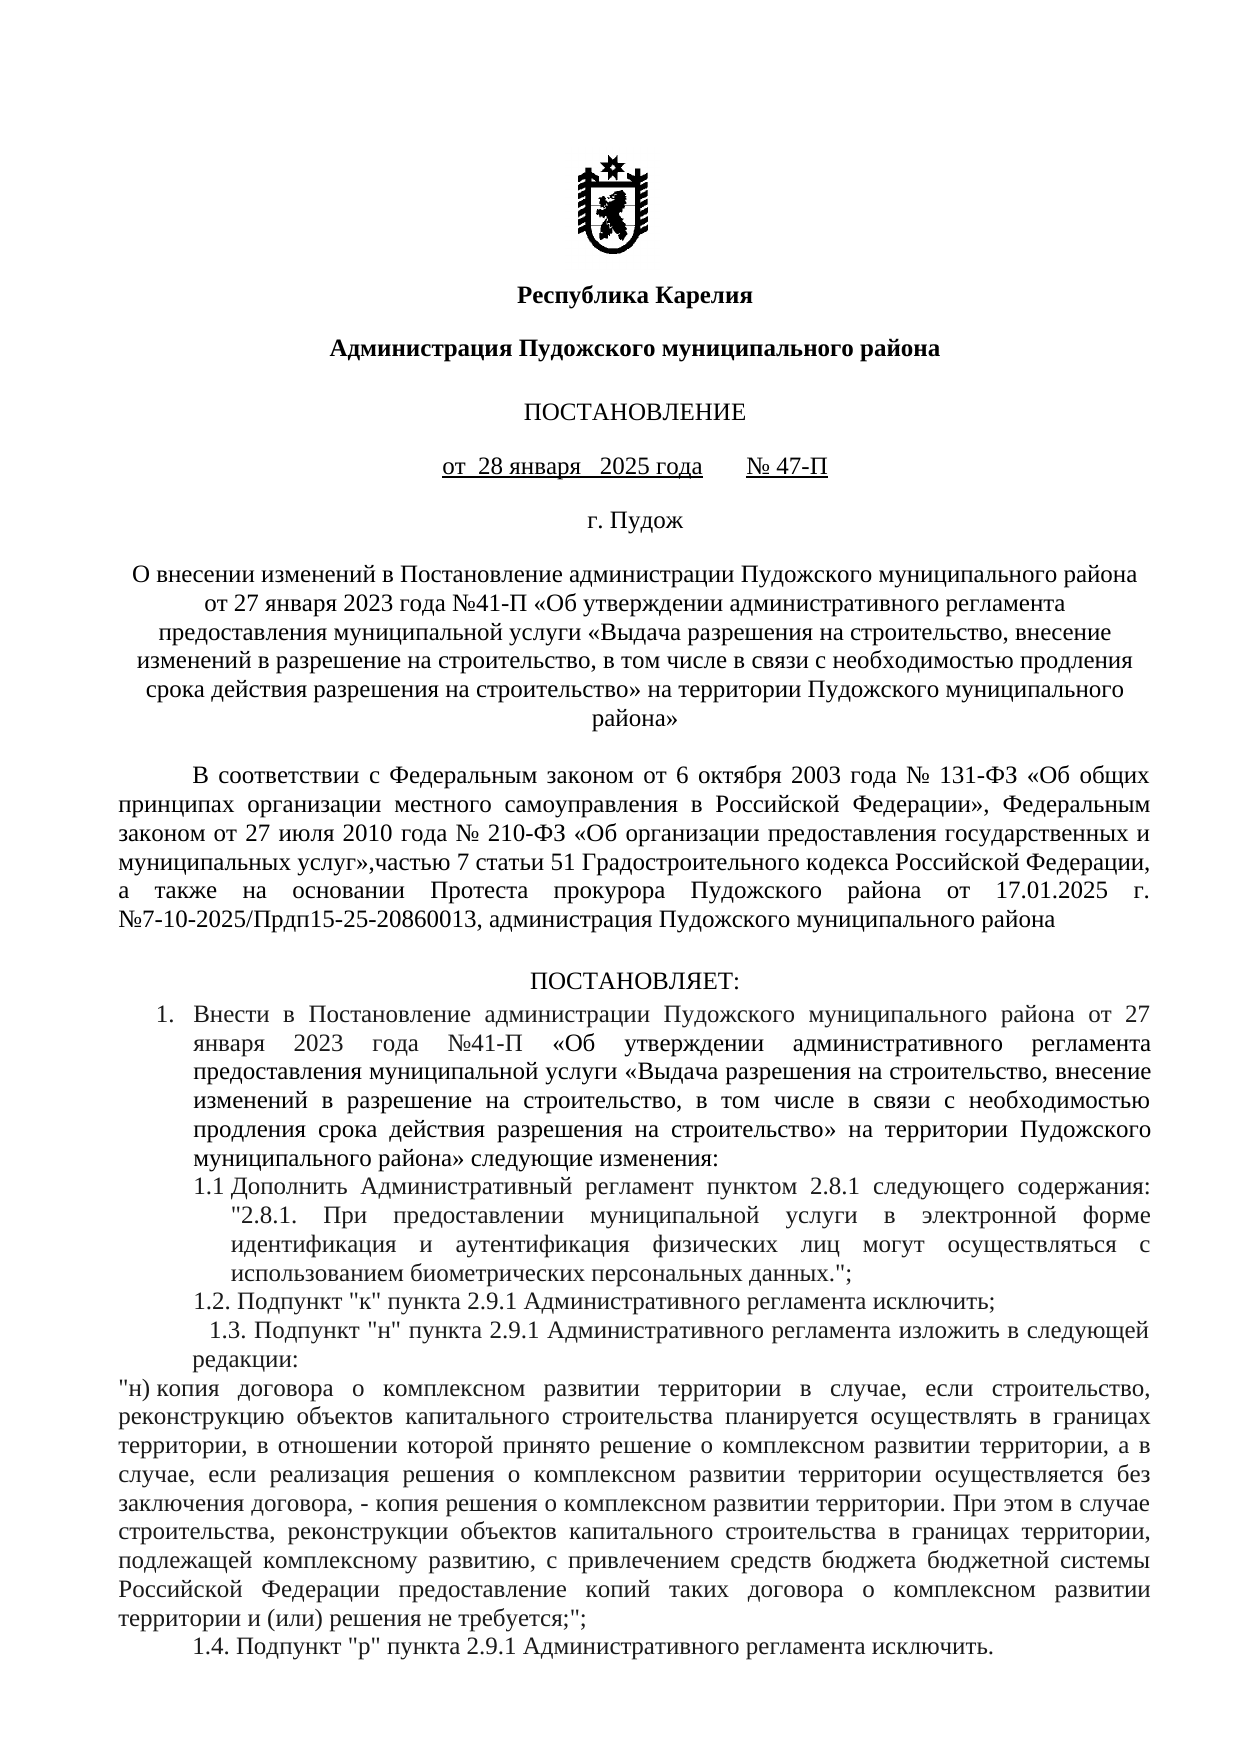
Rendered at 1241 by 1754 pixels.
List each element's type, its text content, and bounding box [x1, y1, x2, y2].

text 1.4. Подпункт "р" пункта 2.9.1 Административного регламента исключить. [118, 1631, 1152, 1660]
text г. Пудож [118, 505, 1152, 534]
list Внести в Постановление администрации Пудожского муниципального района от 27 января 2023 года №41-П «Об утверждении административного регламента предоставления муниципальной услуги «Выдача разрешения на строительство, внесение изменений в разрешение на строительство, в том числе в связи с необходимостью продления срока действия разрешения на строительство» на территории Пудожского муниципального района» следующие изменения: [156, 999, 1152, 1171]
text Республика Карелия [118, 280, 1152, 308]
text 1.3. Подпункт "н" пункта 2.9.1 Административного регламента изложить в следующей редакции: [118, 1315, 1152, 1373]
text В соответствии с Федеральным законом от 6 октября 2003 года № 131-ФЗ «Об общих принципах организации местного самоуправления в Российской Федерации», Федеральным законом от 27 июля 2010 года № 210-ФЗ «Об организации предоставления государственных и муниципальных услуг»,частью 7 статьи 51 Градостроительного кодекса Российской Федерации, а также на основании Протеста прокурора Пудожского района от 17.01.2025 г. №7-10-2025/Прдп15-25-20860013, администрация Пудожского муниципального района [118, 760, 1152, 933]
text О внесении изменений в Постановление администрации Пудожского муниципального района от 27 января 2023 года №41-П «Об утверждении административного регламента предоставления муниципальной услуги «Выдача разрешения на строительство, внесение изменений в разрешение на строительство, в том числе в связи с необходимостью продления срока действия разрешения на строительство» на территории Пудожского муниципального района» [118, 559, 1152, 732]
text от 28 января 2025 года № 47-П [118, 451, 1152, 480]
list Дополнить Административный регламент пунктом 2.8.1 следующего содержания: "2.8.1. При предоставлении муниципальной услуги в электронной форме идентификация и аутентификация физических лиц могут осуществляться с использованием биометрических персональных данных."; [193, 1171, 1152, 1286]
text "н) копия договора о комплексном развитии территории в случае, если строительство, реконструкцию объектов капитального строительства планируется осуществлять в границах территории, в отношении которой принято решение о комплексном развитии территории, а в случае, если реализация решения о комплексном развитии территории осуществляется без заключения договора, - копия решения о комплексном развитии территории. При этом в случае строительства, реконструкции объектов капитального строительства в границах территории, подлежащей комплексному развитию, с привлечением средств бюджета бюджетной системы Российской Федерации предоставление копий таких договора о комплексном развитии территории и (или) решения не требуется;"; [118, 1373, 1152, 1631]
text 1.2. Подпункт "к" пункта 2.9.1 Административного регламента исключить; [118, 1286, 1152, 1315]
text ПОСТАНОВЛЕНИЕ [118, 397, 1152, 426]
text ПОСТАНОВЛЯЕТ: [118, 966, 1152, 994]
text Администрация Пудожского муниципального района [118, 333, 1152, 362]
picture [565, 147, 660, 270]
